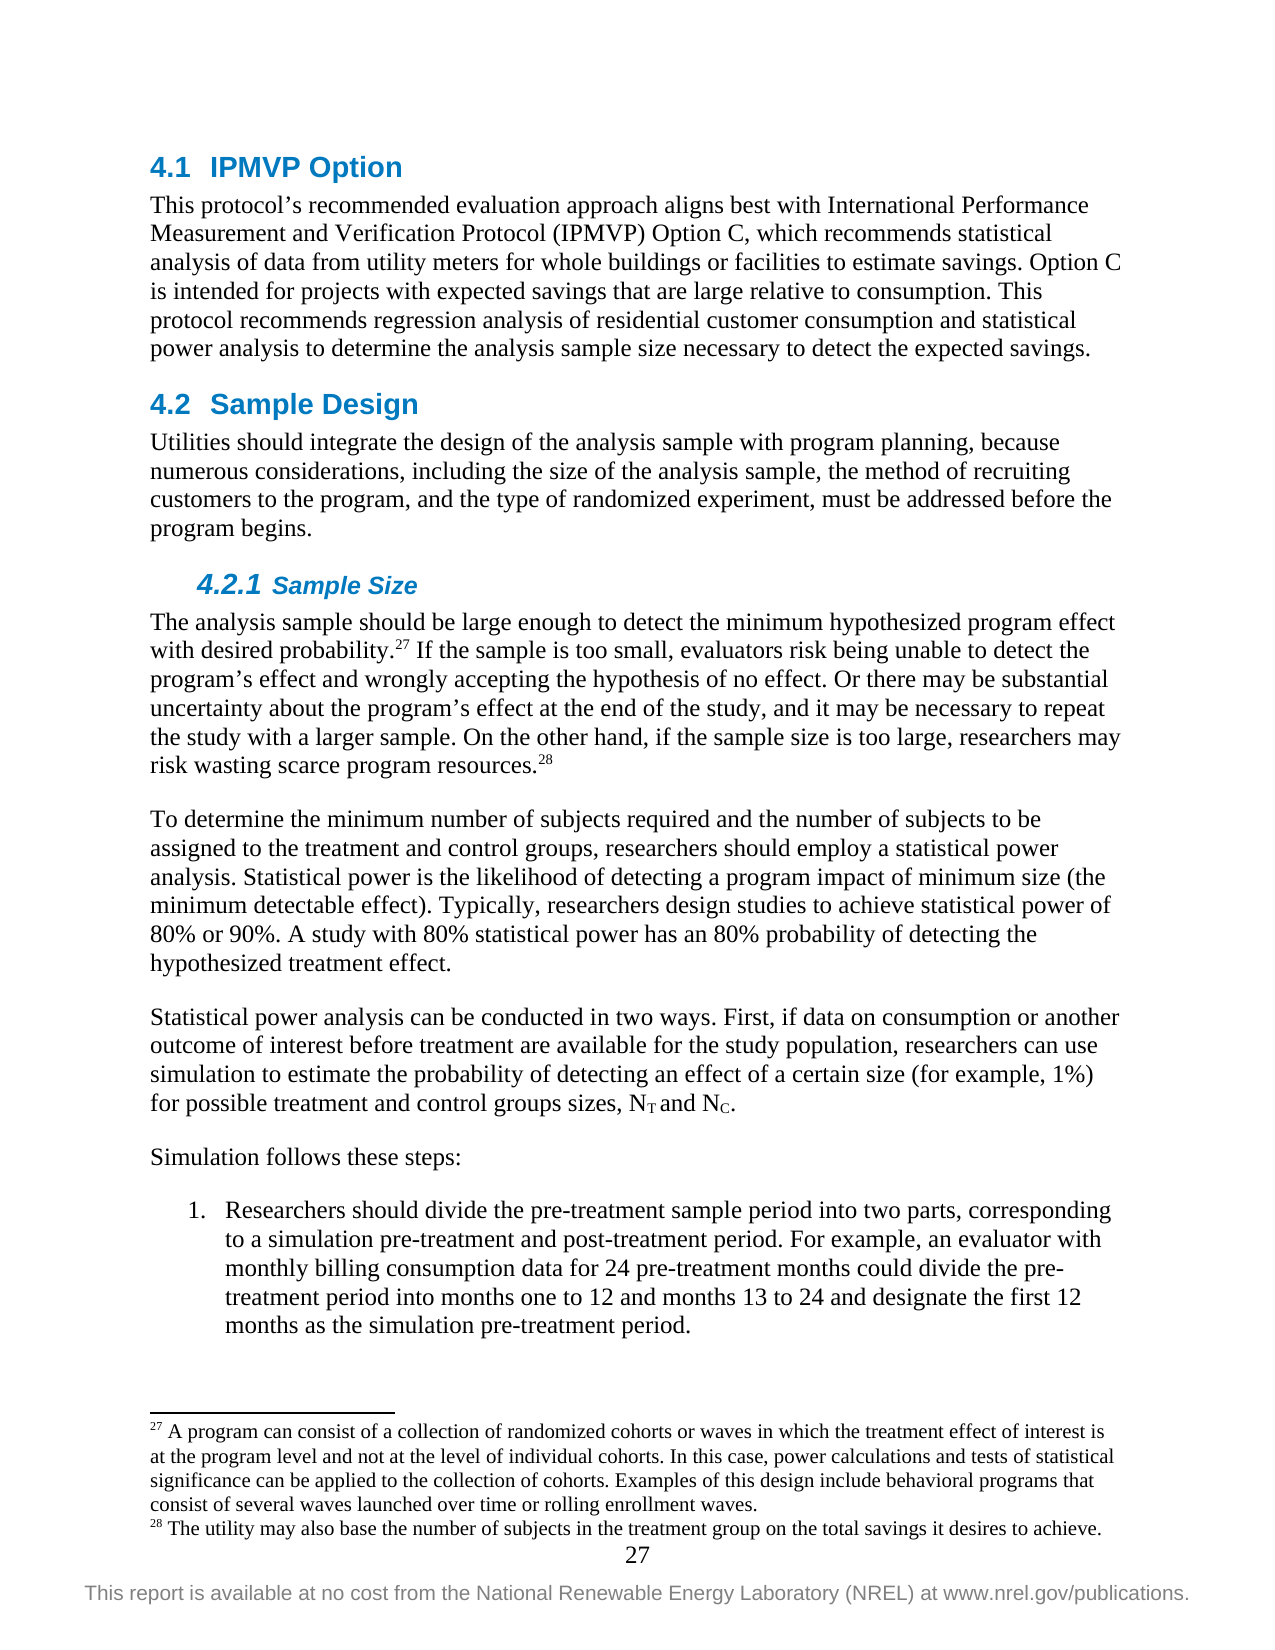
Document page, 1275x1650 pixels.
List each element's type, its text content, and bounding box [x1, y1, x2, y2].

text Statistical power analysis can be conducted in two ways. First, if data on consumption or another outcome of interest before treatment are available for the study population, researchers can use simulation to estimate the probability of detecting an effect of a certain size (for example, 1%) for possible treatment and control groups sizes, NT and NC. [150, 1002, 1125, 1117]
text To determine the minimum number of subjects required and the number of subjects to be assigned to the treatment and control groups, researchers should employ a statistical power analysis. Statistical power is the likelihood of detecting a program impact of minimum size (the minimum detectable effect). Typically, researchers design studies to achieve statistical power of 80% or 90%. A study with 80% statistical power has an 80% probability of detecting the hypothesized treatment effect. [150, 804, 1125, 977]
list Researchers should divide the pre-treatment sample period into two parts, corresponding to a simulation pre-treatment and post-treatment period. For example, an evaluator with monthly billing consumption data for 24 pre-treatment months could divide the pre-treatment period into months one to 12 and months 13 to 24 and designate the first 12 months as the simulation pre-treatment period. [187, 1196, 1125, 1339]
text Sample Design [150, 387, 1125, 421]
text Sample Size [197, 567, 1125, 601]
text Utilities should integrate the design of the analysis sample with program planning, because numerous considerations, including the size of the analysis sample, the method of recruiting customers to the program, and the type of randomized experiment, must be addressed before the program begins. [150, 427, 1125, 542]
text The analysis sample should be large enough to detect the minimum hypothesized program effect with desired probability. If the sample is too small, evaluators risk being unable to detect the program’s effect and wrongly accepting the hypothesis of no effect. Or there may be substantial uncertainty about the program’s effect at the end of the study, and it may be necessary to repeat the study with a larger sample. On the other hand, if the sample size is too large, researchers may risk wasting scarce program resources. [150, 607, 1125, 779]
text IPMVP Option [150, 150, 1125, 183]
text This protocol’s recommended evaluation approach aligns best with International Performance Measurement and Verification Protocol (IPMVP) Option C, which recommends statistical analysis of data from utility meters for whole buildings or facilities to estimate savings. Option C is intended for projects with expected savings that are large relative to consumption. This protocol recommends regression analysis of residential customer consumption and statistical power analysis to determine the analysis sample size necessary to detect the expected savings. [150, 190, 1125, 362]
text Simulation follows these steps: [150, 1142, 1125, 1171]
